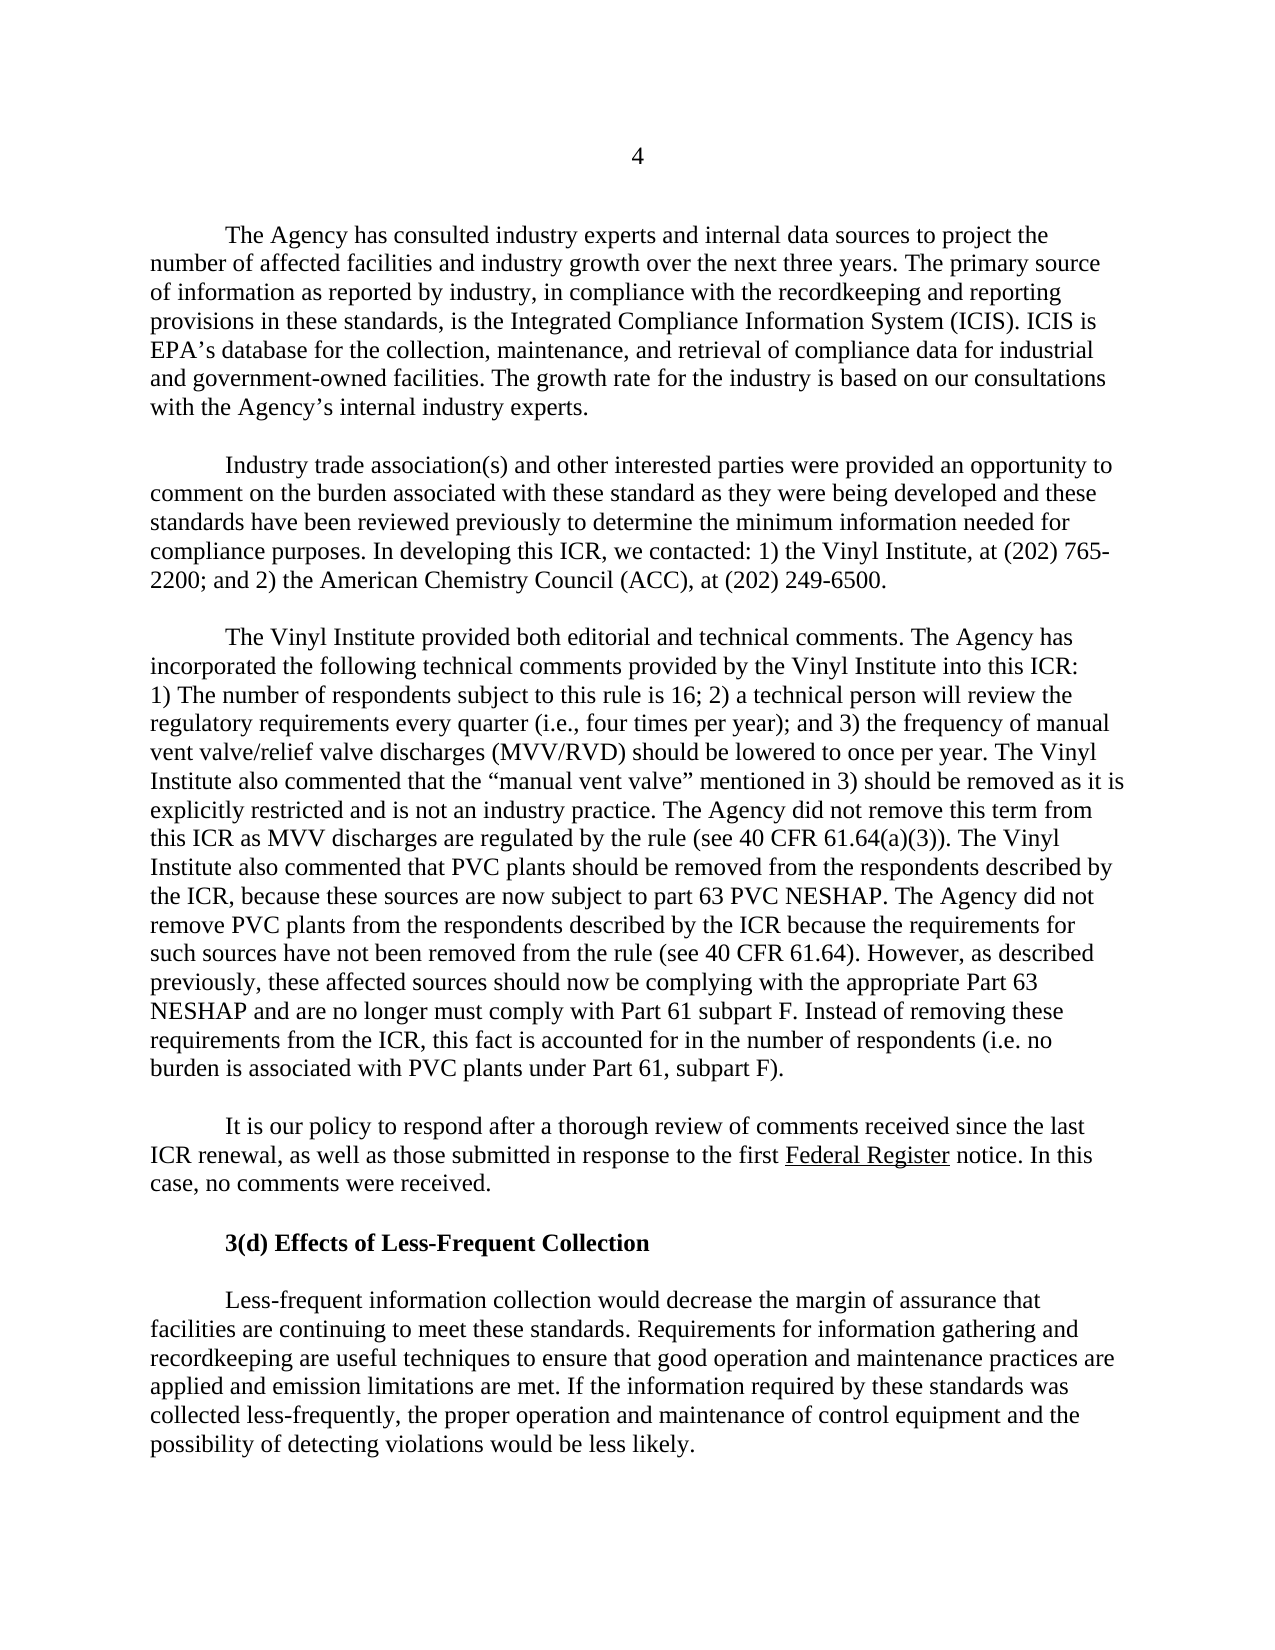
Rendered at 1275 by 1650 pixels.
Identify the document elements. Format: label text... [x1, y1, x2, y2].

text 3(d) Effects of Less-Frequent Collection [150, 1228, 1125, 1256]
text Less-frequent information collection would decrease the margin of assurance that facilities are continuing to meet these standards. Requirements for information gathering and recordkeeping are useful techniques to ensure that good operation and maintenance practices are applied and emission limitations are met. If the information required by these standards was collected less-frequently, the proper operation and maintenance of control equipment and the possibility of detecting violations would be less likely. [150, 1285, 1125, 1458]
text Industry trade association(s) and other interested parties were provided an opportunity to comment on the burden associated with these standard as they were being developed and these standards have been reviewed previously to determine the minimum information needed for compliance purposes. In developing this ICR, we contacted: 1) the Vinyl Institute, at (202) 765-2200; and 2) the American Chemistry Council (ACC), at (202) 249-6500. [150, 450, 1125, 593]
text The Vinyl Institute provided both editorial and technical comments. The Agency has incorporated the following technical comments provided by the Vinyl Institute into this ICR: 1) The number of respondents subject to this rule is 16; 2) a technical person will review the regulatory requirements every quarter (i.e., four times per year); and 3) the frequency of manual vent valve/relief valve discharges (MVV/RVD) should be lowered to once per year. The Vinyl Institute also commented that the “manual vent valve” mentioned in 3) should be removed as it is explicitly restricted and is not an industry practice. The Agency did not remove this term from this ICR as MVV discharges are regulated by the rule (see 40 CFR 61.64(a)(3)). The Vinyl Institute also commented that PVC plants should be removed from the respondents described by the ICR, because these sources are now subject to part 63 PVC NESHAP. The Agency did not remove PVC plants from the respondents described by the ICR because the requirements for such sources have not been removed from the rule (see 40 CFR 61.64). However, as described previously, these affected sources should now be complying with the appropriate Part 63 NESHAP and are no longer must comply with Part 61 subpart F. Instead of removing these requirements from the ICR, this fact is accounted for in the number of respondents (i.e. no burden is associated with PVC plants under Part 61, subpart F). [150, 622, 1125, 1082]
text The Agency has consulted industry experts and internal data sources to project the number of affected facilities and industry growth over the next three years. The primary source of information as reported by industry, in compliance with the recordkeeping and reporting provisions in these standards, is the Integrated Compliance Information System (ICIS). ICIS is EPA’s database for the collection, maintenance, and retrieval of compliance data for industrial and government-owned facilities. The growth rate for the industry is based on our consultations with the Agency’s internal industry experts. [150, 220, 1125, 421]
text It is our policy to respond after a thorough review of comments received since the last ICR renewal, as well as those submitted in response to the first Federal Register notice. In this case, no comments were received. [150, 1111, 1125, 1197]
